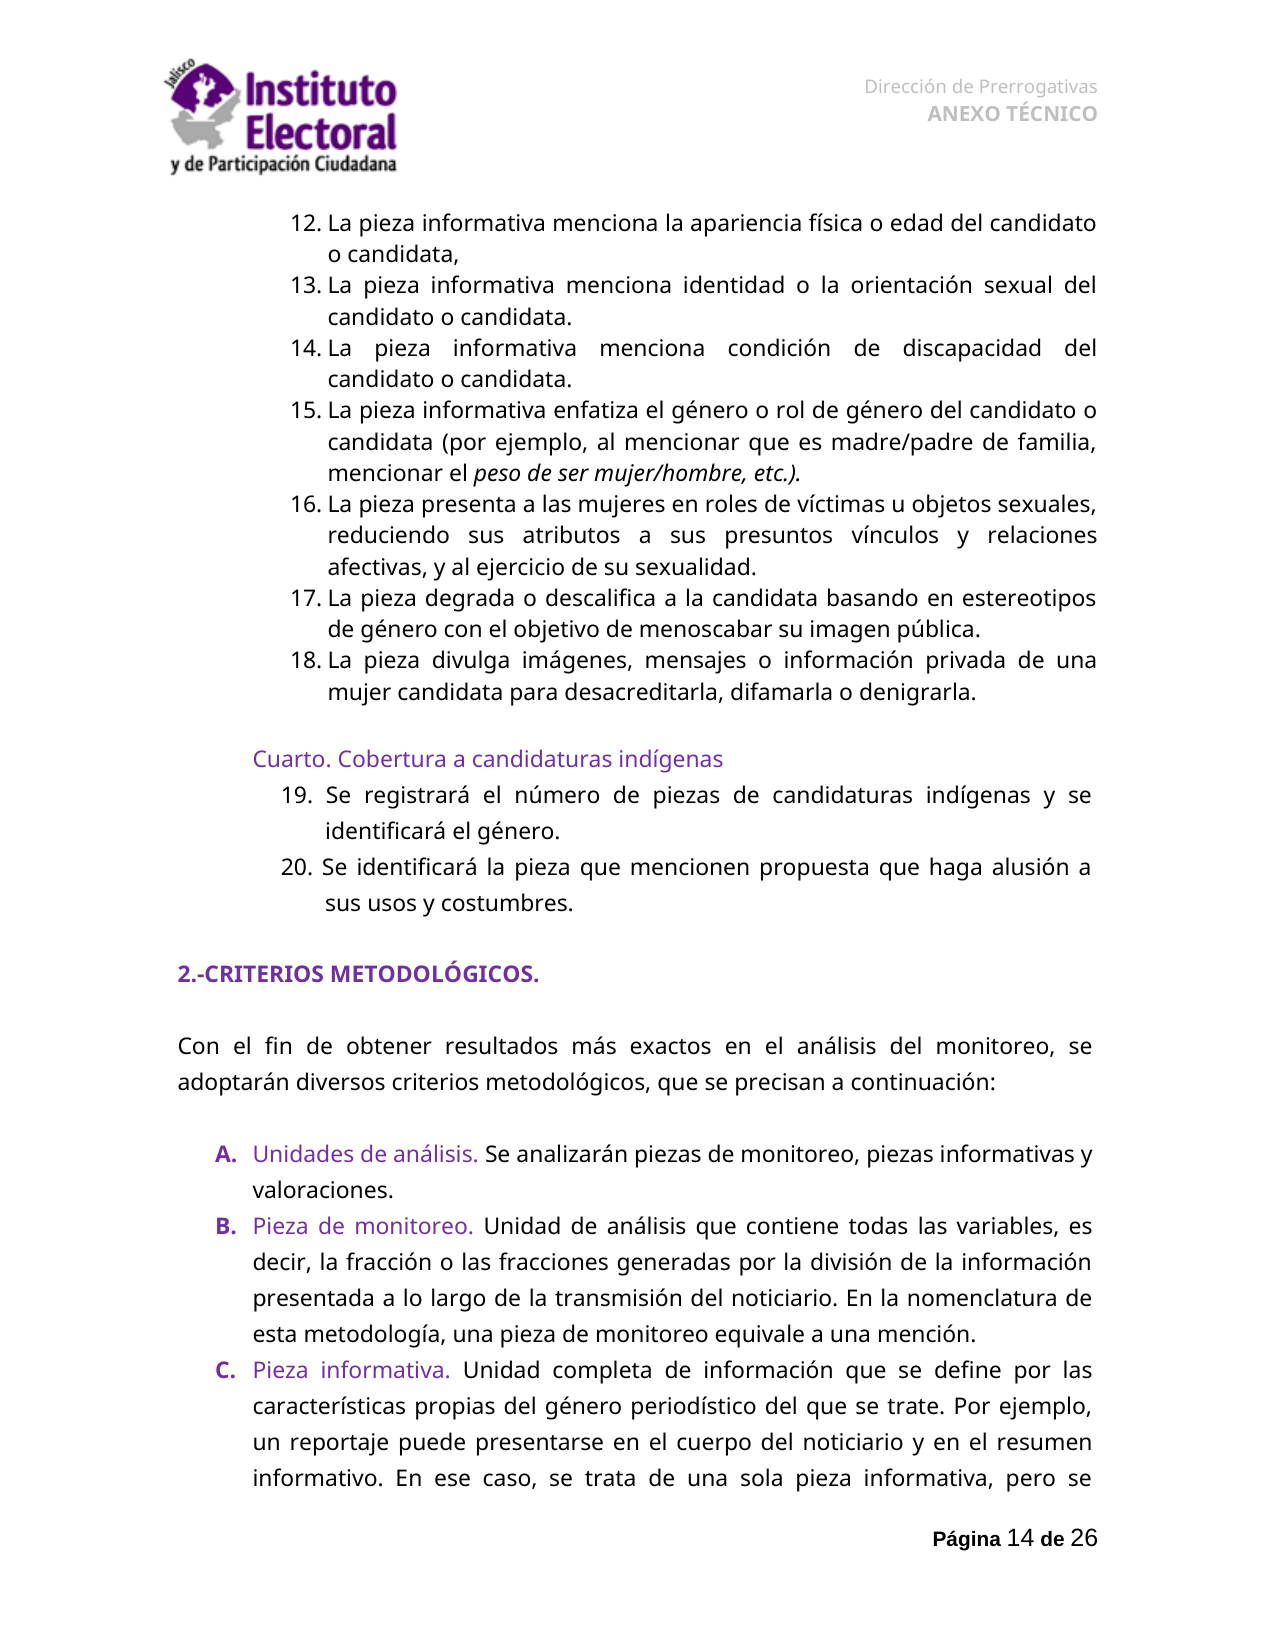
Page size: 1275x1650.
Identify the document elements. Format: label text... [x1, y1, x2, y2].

list Pieza de monitoreo. Unidad de análisis que contiene todas las variables, es decir, la fracción o las fracciones generadas por la división de la información presentada a lo largo de la transmisión del noticiario. En la nomenclatura de esta metodología, una pieza de monitoreo equivale a una mención. [215, 1210, 1093, 1349]
text Cuarto. Cobertura a candidaturas indígenas [252, 743, 1093, 774]
text 20. Se identificará la pieza que mencionen propuesta que haga alusión a sus usos y costumbres. [281, 851, 1093, 918]
list La pieza divulga imágenes, mensajes o información privada de una mujer candidata para desacreditarla, difamarla o denigrarla. [290, 644, 1098, 707]
list La pieza informativa menciona condición de discapacidad del candidato o candidata. [290, 332, 1098, 394]
text 2.-CRITERIOS METODOLÓGICOS. [177, 958, 1093, 989]
list La pieza informativa menciona identidad o la orientación sexual del candidato o candidata. [290, 269, 1098, 332]
list Unidades de análisis. Se analizarán piezas de monitoreo, piezas informativas y valoraciones. [215, 1138, 1093, 1205]
text 19. Se registrará el número de piezas de candidaturas indígenas y se identificará el género. [281, 779, 1093, 846]
list La pieza degrada o descalifica a la candidata basando en estereotipos de género con el objetivo de menoscabar su imagen pública. [290, 582, 1098, 644]
picture [140, 31, 427, 194]
text Con el fin de obtener resultados más exactos en el análisis del monitoreo, se adoptarán diversos criterios metodológicos, que se precisan a continuación: [177, 1030, 1093, 1097]
list La pieza informativa menciona la apariencia física o edad del candidato o candidata, [290, 207, 1098, 269]
list La pieza informativa enfatiza el género o rol de género del candidato o candidata (por ejemplo, al mencionar que es madre/padre de familia, mencionar el peso de ser mujer/hombre, etc.). [290, 394, 1098, 488]
list La pieza presenta a las mujeres en roles de víctimas u objetos sexuales, reduciendo sus atributos a sus presuntos vínculos y relaciones afectivas, y al ejercicio de su sexualidad. [290, 488, 1098, 582]
